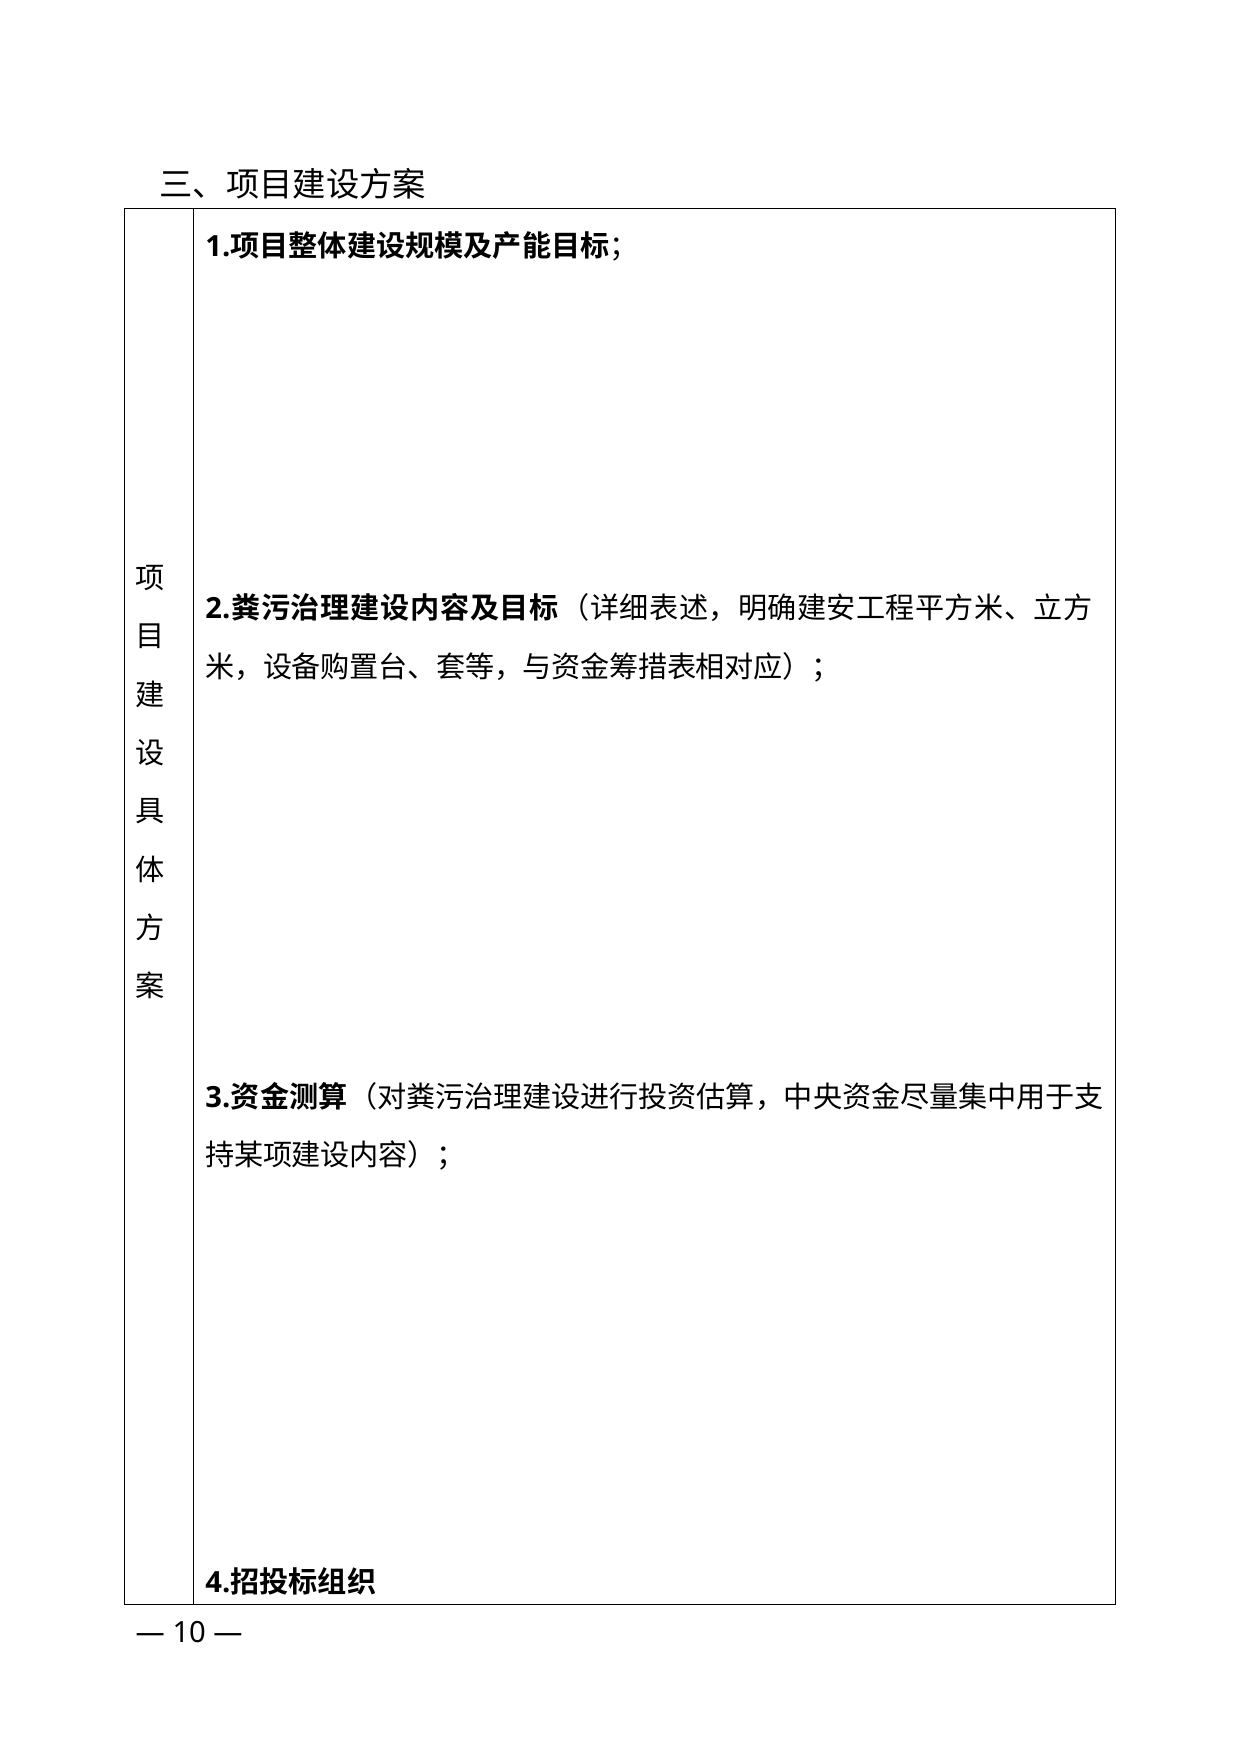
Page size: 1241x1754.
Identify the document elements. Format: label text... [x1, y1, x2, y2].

table_header 项目建设具体方案 [125, 209, 193, 1604]
text 三、项目建设方案 [159, 150, 1105, 208]
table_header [194, 209, 1115, 1604]
